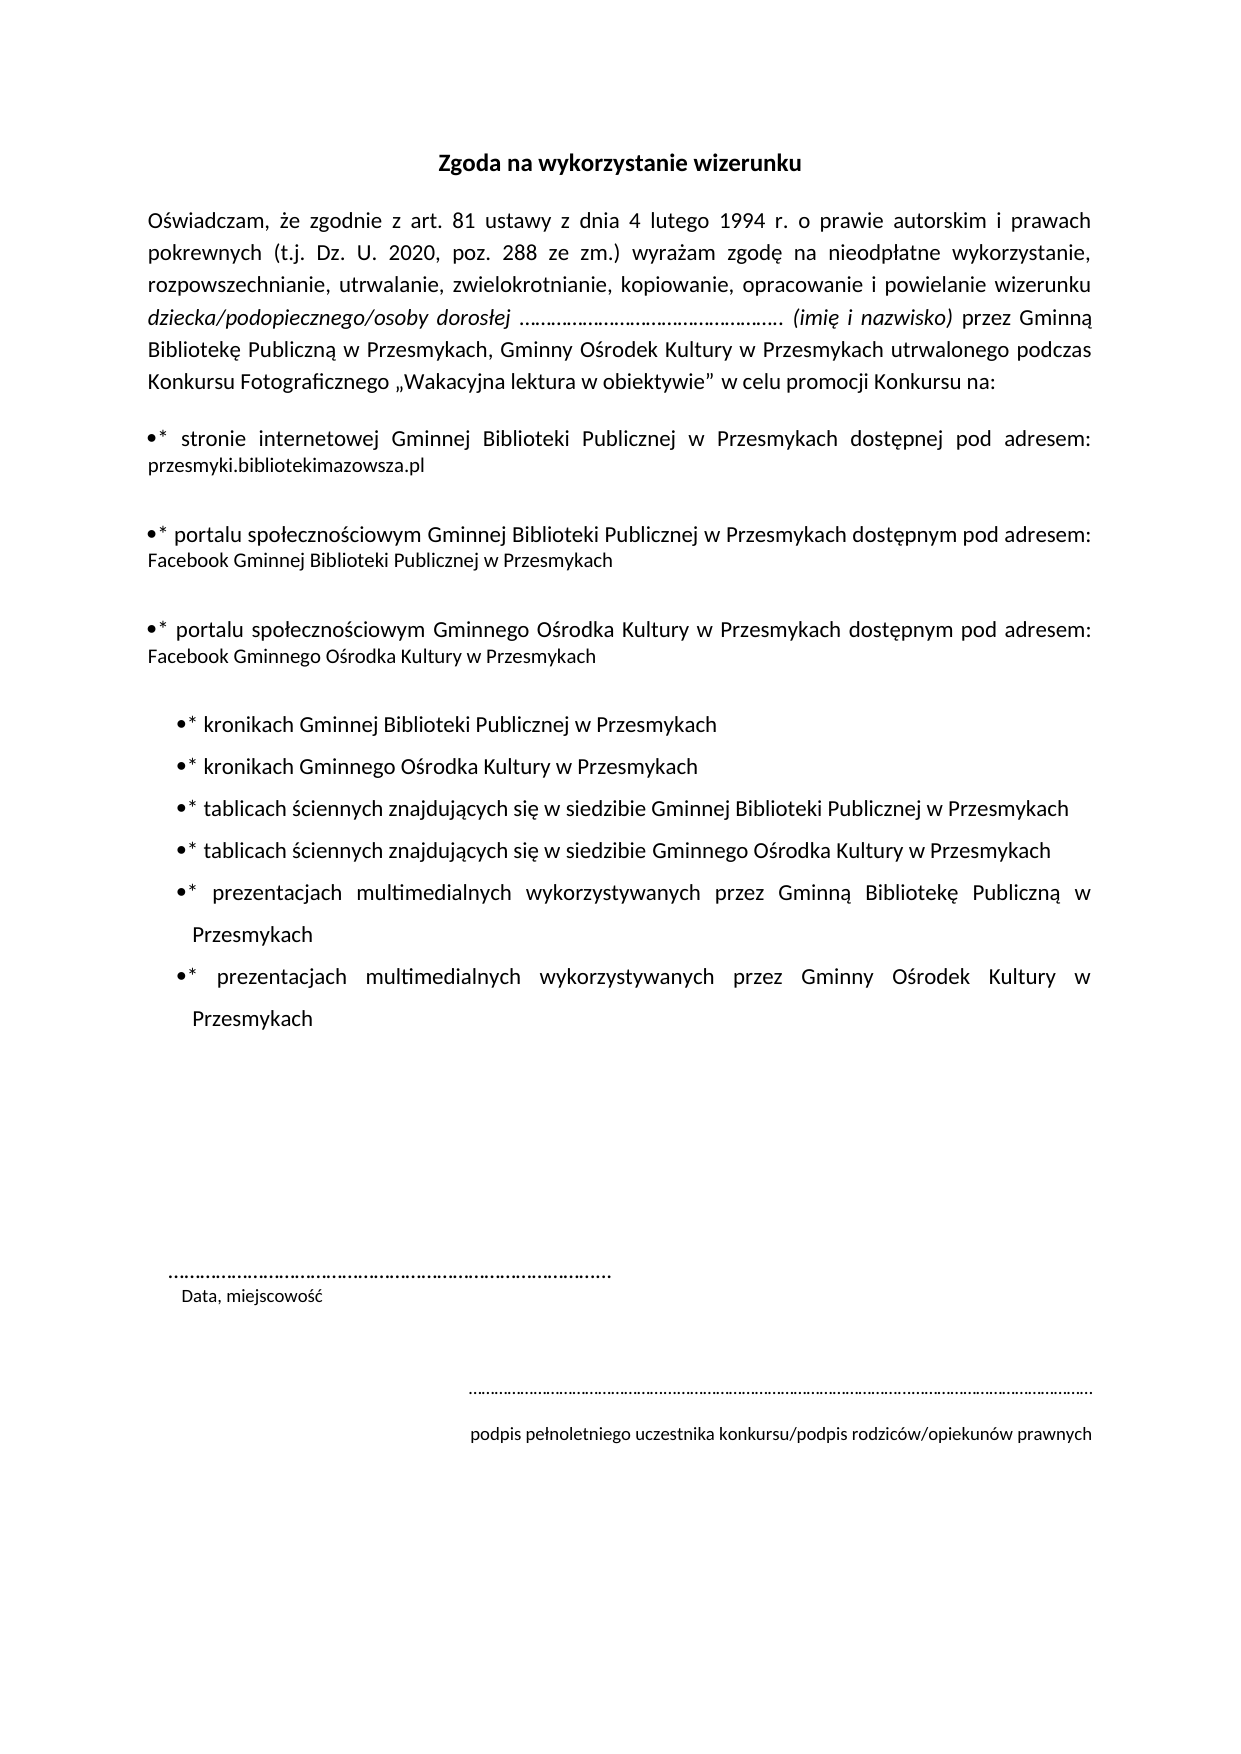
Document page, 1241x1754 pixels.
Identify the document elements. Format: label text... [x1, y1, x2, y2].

text * prezentacjach multimedialnych wykorzystywanych przez Gminną Bibliotekę Publiczną w Przesmykach [177, 878, 1093, 948]
text * portalu społecznościowym Gminnego Ośrodka Kultury w Przesmykach dostępnym pod adresem: Facebook Gminnego Ośrodka Kultury w Przesmykach [148, 615, 1093, 668]
text podpis pełnoletniego uczestnika konkursu/podpis rodziców/opiekunów prawnych [148, 1422, 1093, 1445]
text * prezentacjach multimedialnych wykorzystywanych przez Gminny Ośrodek Kultury w Przesmykach [177, 962, 1093, 1032]
text Data, miejscowość [148, 1284, 1093, 1307]
text * tablicach ściennych znajdujących się w siedzibie Gminnego Ośrodka Kultury w Przesmykach [177, 836, 1093, 864]
text Oświadczam, że zgodnie z art. 81 ustawy z dnia 4 lutego 1994 r. o prawie autorskim i prawach pokrewnych (t.j. Dz. U. 2020, poz. 288 ze zm.) wyrażam zgodę na nieodpłatne wykorzystanie, rozpowszechnianie, utrwalanie, zwielokrotnianie, kopiowanie, opracowanie i powielanie wizerunku dziecka/podopiecznego/osoby dorosłej ………………………………………….. (imię i nazwisko) przez Gminną Bibliotekę Publiczną w Przesmykach, Gminny Ośrodek Kultury w Przesmykach utrwalonego podczas Konkursu Fotograficznego „Wakacyjna lektura w obiektywie” w celu promocji Konkursu na: [148, 206, 1093, 395]
text * kronikach Gminnej Biblioteki Publicznej w Przesmykach [177, 711, 1093, 738]
text * stronie internetowej Gminnej Biblioteki Publicznej w Przesmykach dostępnej pod adresem: przesmyki.bibliotekimazowsza.pl [148, 424, 1093, 478]
text * kronikach Gminnego Ośrodka Kultury w Przesmykach [177, 752, 1093, 781]
text * tablicach ściennych znajdujących się w siedzibie Gminnej Biblioteki Publicznej w Przesmykach [177, 794, 1093, 822]
text ………………………………………………………………………... [148, 1257, 1093, 1284]
text * portalu społecznościowym Gminnej Biblioteki Publicznej w Przesmykach dostępnym pod adresem: Facebook Gminnej Biblioteki Publicznej w Przesmykach [148, 520, 1093, 573]
text Zgoda na wykorzystanie wizerunku [148, 148, 1093, 178]
text ………………………………………...……………………………………………...…………………………………… [148, 1376, 1093, 1399]
